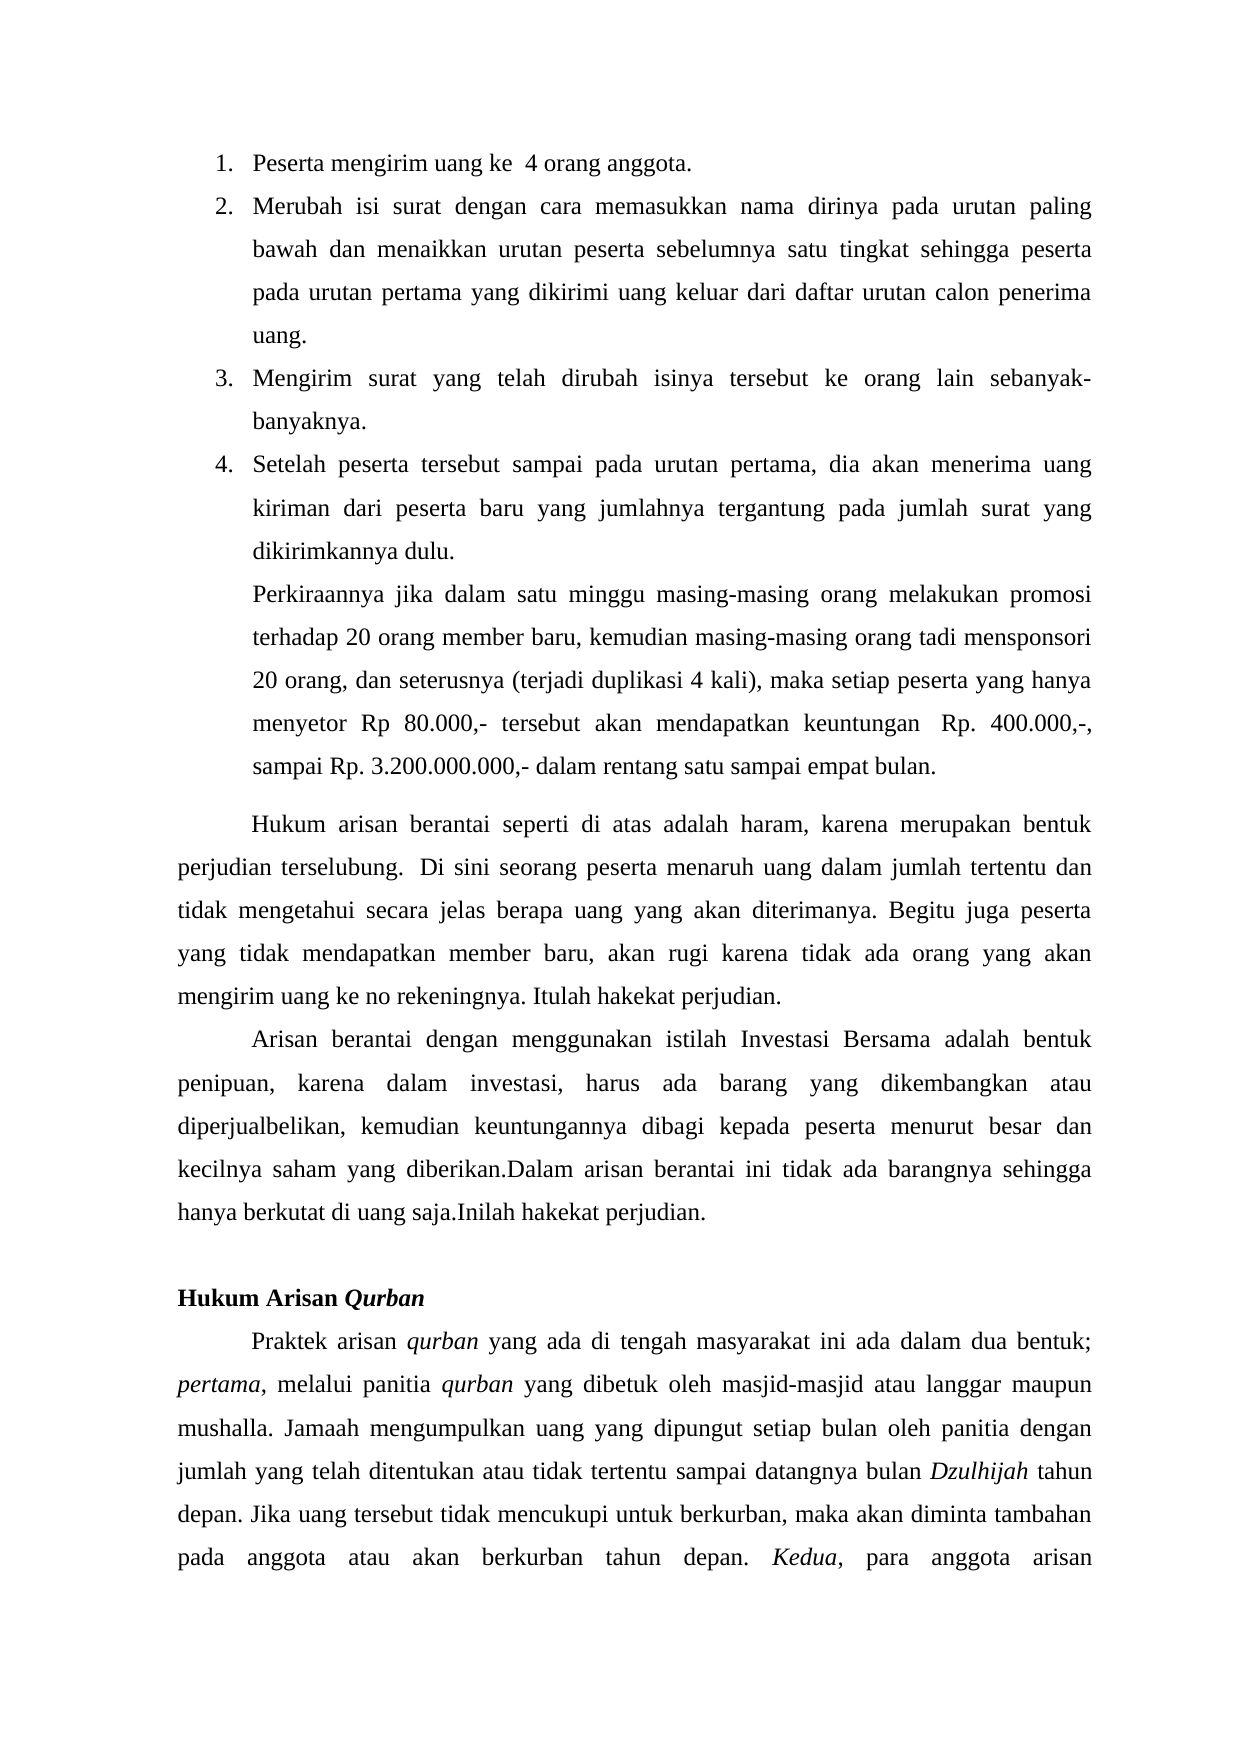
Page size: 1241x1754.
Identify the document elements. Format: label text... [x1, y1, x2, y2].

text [177, 1326, 1092, 1571]
list Setelah peserta tersebut sampai pada urutan pertama, dia akan menerima uang kiriman dari peserta baru yang jumlahnya tergantung pada jumlah surat yang dikirimkannya dulu. [215, 449, 1092, 564]
text Hukum Arisan Qurban [177, 1283, 1092, 1312]
list Merubah isi surat dengan cara memasukkan nama dirinya pada urutan paling bawah dan menaikkan urutan peserta sebelumnya satu tingkat sehingga peserta pada urutan pertama yang dikirimi uang keluar dari daftar urutan calon penerima uang. [215, 191, 1092, 349]
text Perkiraannya jika dalam satu minggu masing-masing orang melakukan promosi terhadap 20 orang member baru, kemudian masing-masing orang tadi mensponsori 20 orang, dan seterusnya (terjadi duplikasi 4 kali), maka setiap peserta yang hanya menyetor Rp 80.000,- tersebut akan mendapatkan keuntungan Rp. 400.000,-, sampai Rp. 3.200.000.000,- dalam rentang satu sampai empat bulan. [252, 579, 1092, 780]
list Peserta mengirim uang ke 4 orang anggota. [215, 148, 1092, 176]
list Mengirim surat yang telah dirubah isinya tersebut ke orang lain sebanyak-banyaknya. [215, 363, 1092, 435]
text Hukum arisan berantai seperti di atas adalah haram, karena merupakan bentuk perjudian terselubung. Di sini seorang peserta menaruh uang dalam jumlah tertentu dan tidak mengetahui secara jelas berapa uang yang akan diterimanya. Begitu juga peserta yang tidak mendapatkan member baru, akan rugi karena tidak ada orang yang akan mengirim uang ke no rekeningnya. Itulah hakekat perjudian. [177, 809, 1092, 1010]
text Arisan berantai dengan menggunakan istilah Investasi Bersama adalah bentuk penipuan, karena dalam investasi, harus ada barang yang dikembangkan atau diperjualbelikan, kemudian keuntungannya dibagi kepada peserta menurut besar dan kecilnya saham yang diberikan.Dalam arisan berantai ini tidak ada barangnya sehingga hanya berkutat di uang saja.Inilah hakekat perjudian. [177, 1024, 1092, 1226]
